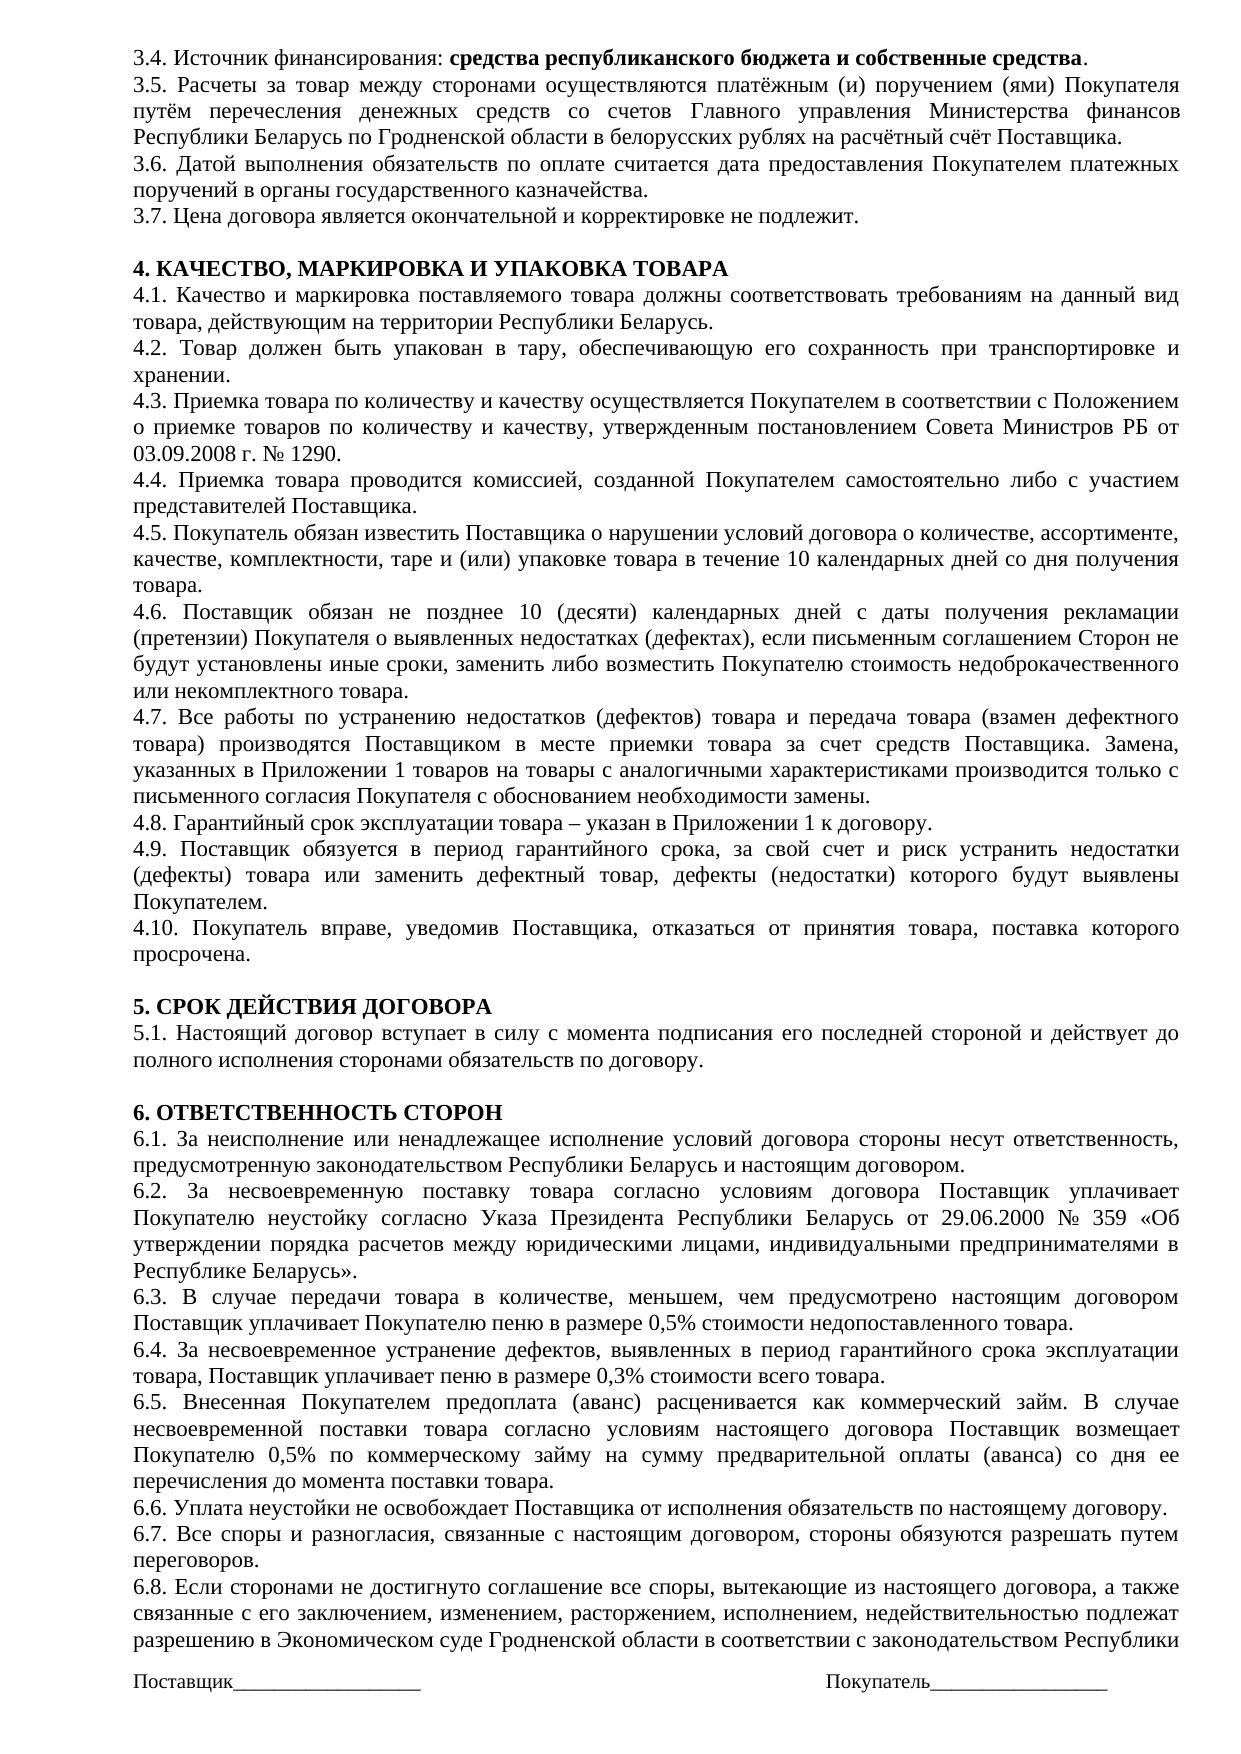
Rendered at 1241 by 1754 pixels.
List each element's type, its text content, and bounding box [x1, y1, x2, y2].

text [133, 1573, 1181, 1652]
text 6.1. За неисполнение или ненадлежащее исполнение условий договора стороны несут ответственность, предусмотренную законодательством Республики Беларусь и настоящим договором. [133, 1125, 1181, 1178]
text 5.1. Настоящий договор вступает в силу с момента подписания его последней стороной и действует до полного исполнения сторонами обязательств по договору. [133, 1019, 1181, 1072]
text 4.6. Поставщик обязан не позднее 10 (десяти) календарных дней с даты получения рекламации (претензии) Покупателя о выявленных недостатках (дефектах), если письменным соглашением Сторон не будут установлены иные сроки, заменить либо возместить Покупателю стоимость недоброкачественного или некомплектного товара. [133, 598, 1181, 703]
text 4.9. Поставщик обязуется в период гарантийного срока, за свой счет и риск устранить недостатки (дефекты) товара или заменить дефектный товар, дефекты (недостатки) которого будут выявлены Покупателем. [133, 835, 1181, 914]
text 4.10. Покупатель вправе, уведомив Поставщика, отказаться от принятия товара, поставка которого просрочена. [133, 914, 1181, 967]
text 4.1. Качество и маркировка поставляемого товара должны соответствовать требованиям на данный вид товара, действующим на территории Республики Беларусь. [133, 282, 1181, 334]
text 3.6. Датой выполнения обязательств по оплате считается дата предоставления Покупателем платежных поручений в органы государственного казначейства. [133, 150, 1181, 202]
text 6.5. Внесенная Покупателем предоплата (аванс) расценивается как коммерческий займ. В случае несвоевременной поставки товара согласно условиям настоящего договора Поставщик возмещает Покупателю 0,5% по коммерческому займу на сумму предварительной оплаты (аванса) со дня ее перечисления до момента поставки товара. [133, 1388, 1181, 1494]
text 4.7. Все работы по устранению недостатков (дефектов) товара и передача товара (взамен дефектного товара) производятся Поставщиком в месте приемки товара за счет средств Поставщика. Замена, указанных в Приложении 1 товаров на товары с аналогичными характеристиками производится только с письменного согласия Покупателя с обоснованием необходимости замены. [133, 703, 1181, 809]
text 6.2. За несвоевременную поставку товара согласно условиям договора Поставщик уплачивает Покупателю неустойку согласно Указа Президента Республики Беларусь от 29.06.2000 № 359 «Об утверждении порядка расчетов между юридическими лицами, индивидуальными предпринимателями в Республике Беларусь». [133, 1178, 1181, 1283]
text 5. СРОК ДЕЙСТВИЯ ДОГОВОРА [133, 993, 1181, 1019]
text 6. ОТВЕТСТВЕННОСТЬ СТОРОН [133, 1098, 1181, 1125]
text 4.8. Гарантийный срок эксплуатации товара – указан в Приложении 1 к договору. [133, 809, 1181, 835]
text 6.4. За несвоевременное устранение дефектов, выявленных в период гарантийного срока эксплуатации товара, Поставщик уплачивает пеню в размере 0,3% стоимости всего товара. [133, 1336, 1181, 1388]
text 6.7. Все споры и разногласия, связанные с настоящим договором, стороны обязуются разрешать путем переговоров. [133, 1520, 1181, 1573]
text 4. КАЧЕСТВО, МАРКИРОВКА И УПАКОВКА ТОВАРА [133, 255, 1181, 282]
text 4.5. Покупатель обязан известить Поставщика о нарушении условий договора о количестве, ассортименте, качестве, комплектности, таре и (или) упаковке товара в течение 10 календарных дней со дня получения товара. [133, 519, 1181, 598]
text 4.3. Приемка товара по количеству и качеству осуществляется Покупателем в соответствии с Положением о приемке товаров по количеству и качеству, утвержденным постановлением Совета Министров РБ от 03.09.2008 г. № 1290. [133, 387, 1181, 466]
text 4.4. Приемка товара проводится комиссией, созданной Покупателем самостоятельно либо с участием представителей Поставщика. [133, 466, 1181, 519]
text 3.7. Цена договора является окончательной и корректировке не подлежит. [133, 202, 1181, 229]
text 4.2. Товар должен быть упакован в тару, обеспечивающую его сохранность при транспортировке и хранении. [133, 334, 1181, 387]
text 3.5. Расчеты за товар между сторонами осуществляются платёжным (и) поручением (ями) Покупателя путём перечесления денежных средств со счетов Главного управления Министерства финансов Республики Беларусь по Гродненской области в белорусских рублях на расчётный счёт Поставщика. [133, 71, 1181, 150]
text 6.3. В случае передачи товара в количестве, меньшем, чем предусмотрено настоящим договором Поставщик уплачивает Покупателю пеню в размере 0,5% стоимости недопоставленного товара. [133, 1283, 1181, 1336]
text 6.6. Уплата неустойки не освобождает Поставщика от исполнения обязательств по настоящему договору. [133, 1494, 1181, 1520]
text 3.4. Источник финансирования: средства республиканского бюджета и собственные средства. [133, 44, 1181, 71]
